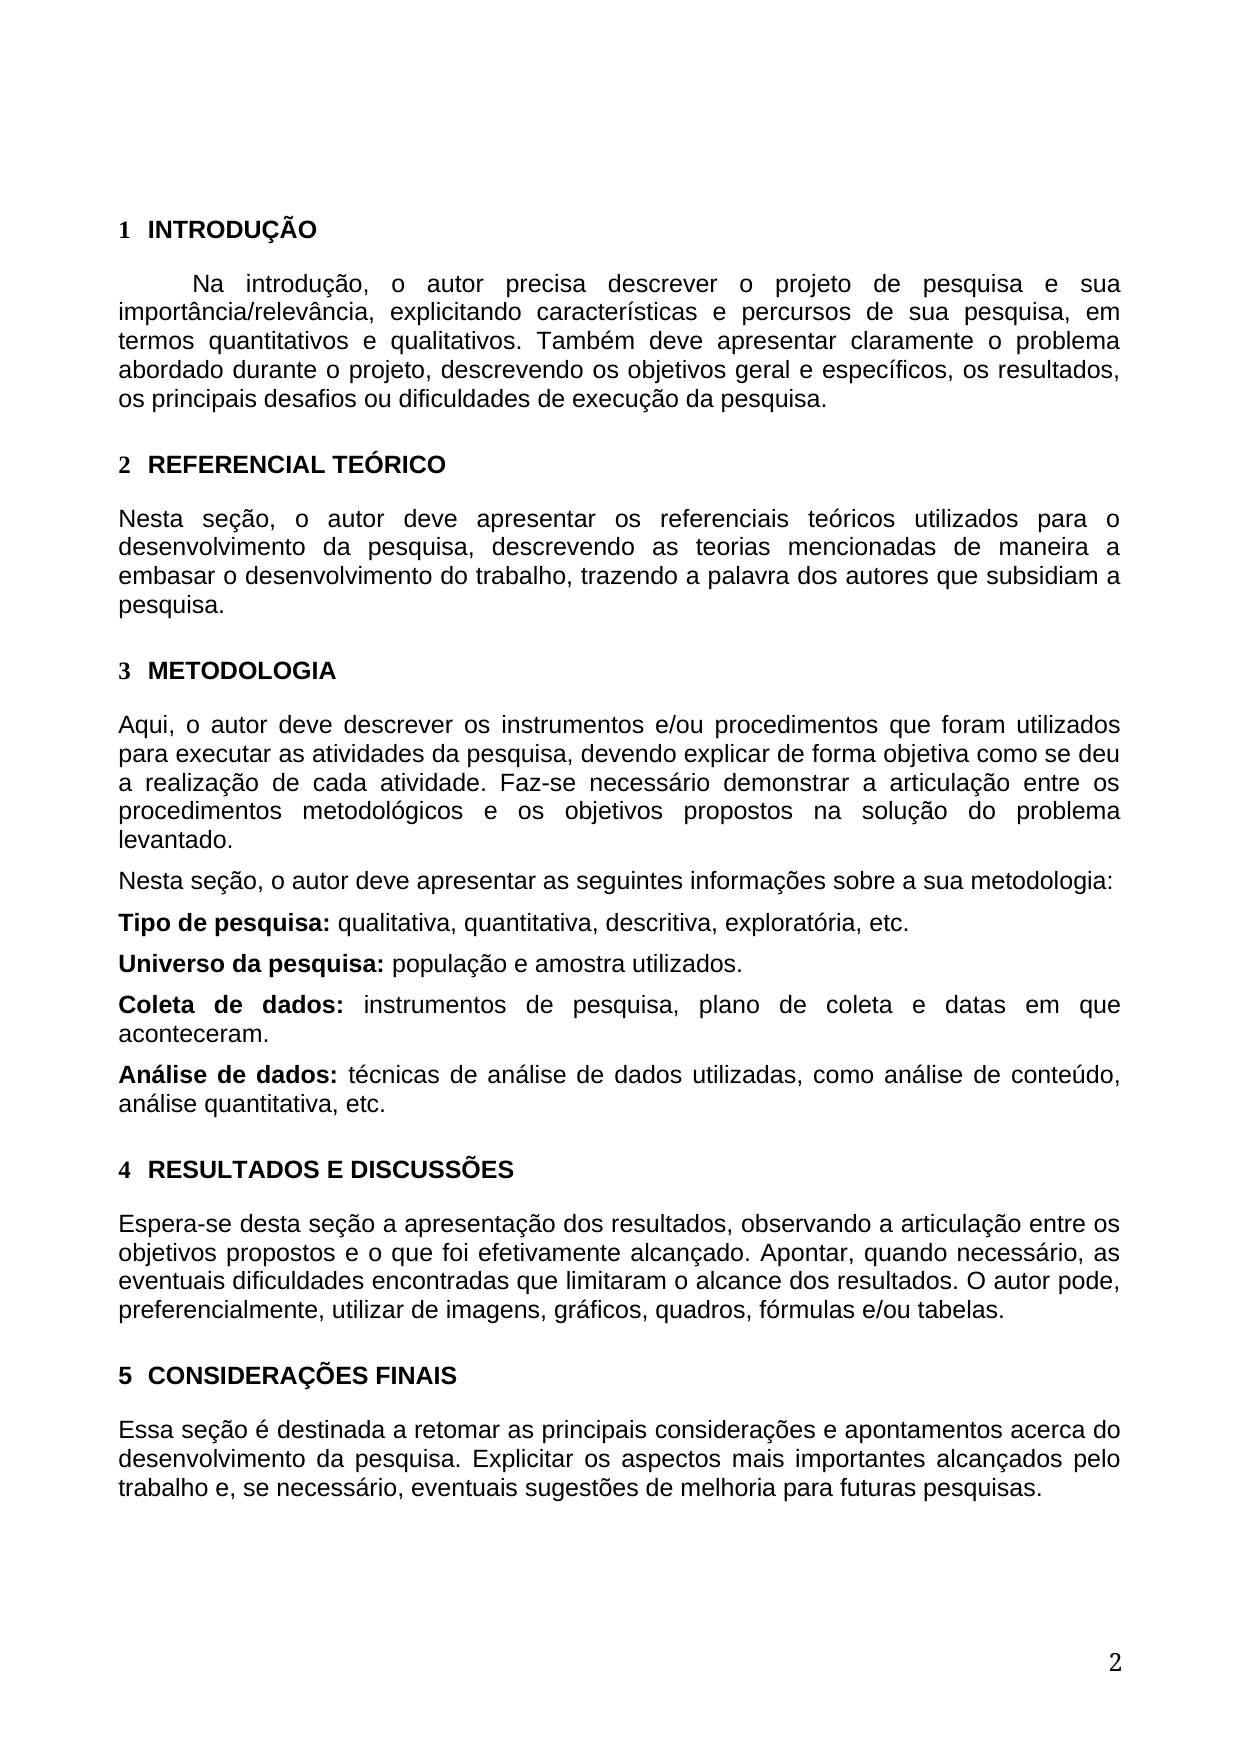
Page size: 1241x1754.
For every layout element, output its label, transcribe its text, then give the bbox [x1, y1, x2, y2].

text Essa seção é destinada a retomar as principais considerações e apontamentos acerca do desenvolvimento da pesquisa. Explicitar os aspectos mais importantes alcançados pelo trabalho e, se necessário, eventuais sugestões de melhoria para futuras pesquisas. [118, 1415, 1122, 1501]
text Nesta seção, o autor deve apresentar os referenciais teóricos utilizados para o desenvolvimento da pesquisa, descrevendo as teorias mencionadas de maneira a embasar o desenvolvimento do trabalho, trazendo a palavra dos autores que subsidiam a pesquisa. [118, 504, 1122, 619]
subtitle REFERENCIAL TEÓRICo [118, 450, 1122, 479]
subtitle INTRODUÇÃO [118, 215, 1122, 243]
text Tipo de pesquisa: qualitativa, quantitativa, descritiva, exploratória, etc. [118, 907, 1122, 936]
subtitle RESULTADOS e Discussões [118, 1155, 1122, 1184]
subtitle METODOLOGIA [118, 656, 1122, 685]
text Aqui, o autor deve descrever os instrumentos e/ou procedimentos que foram utilizados para executar as atividades da pesquisa, devendo explicar de forma objetiva como se deu a realização de cada atividade. Faz-se necessário demonstrar a articulação entre os procedimentos metodológicos e os objetivos propostos na solução do problema levantado. [118, 710, 1122, 854]
text Na introdução, o autor precisa descrever o projeto de pesquisa e sua importância/relevância, explicitando características e percursos de sua pesquisa, em termos quantitativos e qualitativos. Também deve apresentar claramente o problema abordado durante o projeto, descrevendo os objetivos geral e específicos, os resultados, os principais desafios ou dificuldades de execução da pesquisa. [118, 268, 1122, 412]
text Espera-se desta seção a apresentação dos resultados, observando a articulação entre os objetivos propostos e o que foi efetivamente alcançado. Apontar, quando necessário, as eventuais dificuldades encontradas que limitaram o alcance dos resultados. O autor pode, preferencialmente, utilizar de imagens, gráficos, quadros, fórmulas e/ou tabelas. [118, 1209, 1122, 1324]
text Nesta seção, o autor deve apresentar as seguintes informações sobre a sua metodologia: [118, 866, 1122, 895]
text Coleta de dados: instrumentos de pesquisa, plano de coleta e datas em que aconteceram. [118, 990, 1122, 1047]
text Análise de dados: técnicas de análise de dados utilizadas, como análise de conteúdo, análise quantitativa, etc. [118, 1060, 1122, 1117]
subtitle 5 CONSIDERAÇÕES FINAIS [118, 1361, 1122, 1390]
text Universo da pesquisa: população e amostra utilizados. [118, 949, 1122, 977]
